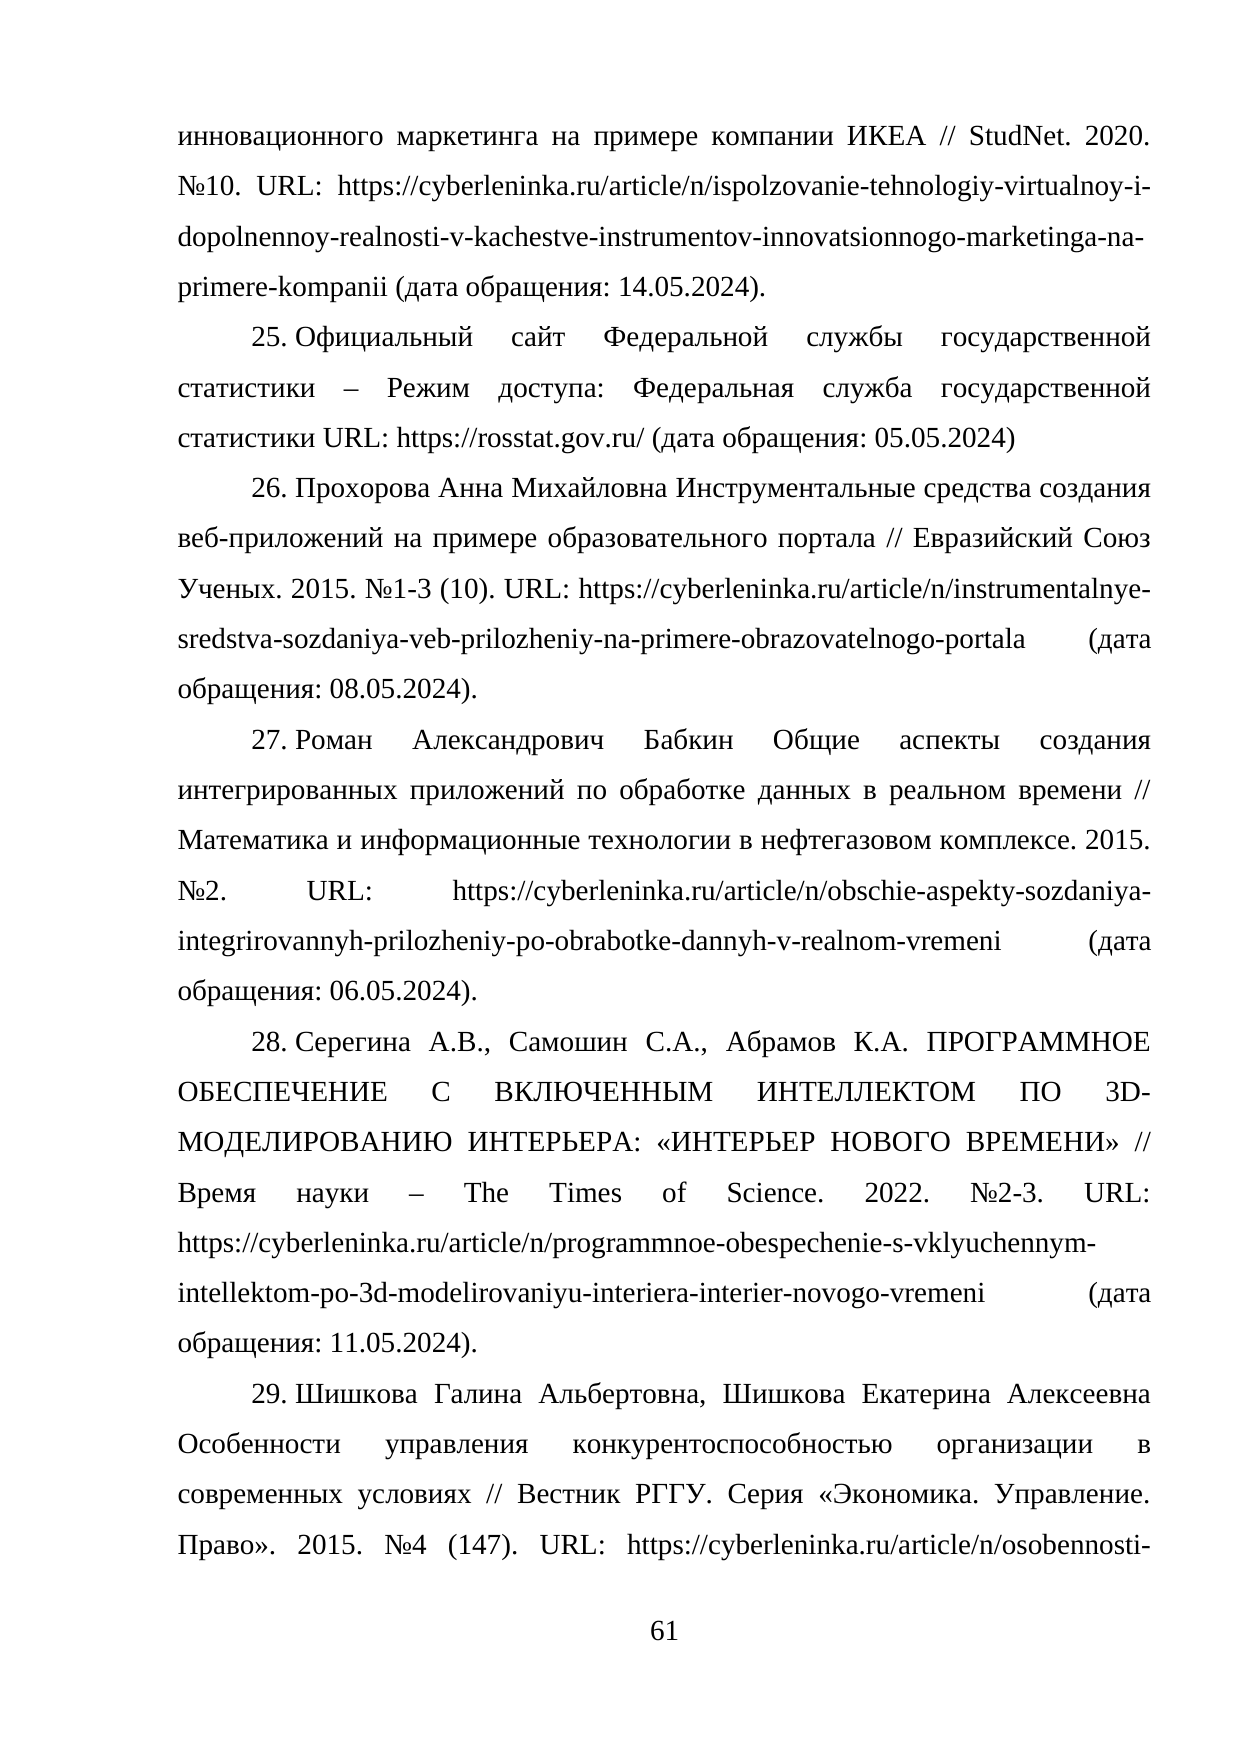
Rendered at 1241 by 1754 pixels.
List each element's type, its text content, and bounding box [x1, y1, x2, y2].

list Официальный сайт Федеральной службы государственной статистики – Режим доступа: Федеральная служба государственной статистики URL: https://rosstat.gov.ru/ (дата обращения: 05.05.2024) [177, 319, 1152, 453]
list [177, 1376, 1152, 1560]
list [177, 118, 1152, 303]
list Серегина А.В., Самошин С.А., Абрамов К.А. ПРОГРАММНОЕ ОБЕСПЕЧЕНИЕ С ВКЛЮЧЕННЫМ ИНТЕЛЛЕКТОМ ПО 3D- МОДЕЛИРОВАНИЮ ИНТЕРЬЕРА: «ИНТЕРЬЕР НОВОГО ВРЕМЕНИ» // Время науки – The Times of Science. 2022. №2-3. URL: https://cyberleninka.ru/article/n/programmnoe-obespechenie-s-vklyuchennym-intellektom-po-3d-modelirovaniyu-interiera-interier-novogo-vremeni (дата обращения: 11.05.2024). [177, 1024, 1152, 1359]
list Роман Александрович Бабкин Общие аспекты создания интегрированных приложений по обработке данных в реальном времени // Математика и информационные технологии в нефтегазовом комплексе. 2015. №2. URL: https://cyberleninka.ru/article/n/obschie-aspekty-sozdaniya-integrirovannyh-prilozheniy-po-obrabotke-dannyh-v-realnom-vremeni (дата обращения: 06.05.2024). [177, 722, 1152, 1007]
list Прохорова Анна Михайловна Инструментальные средства создания веб-приложений на примере образовательного портала // Евразийский Союз Ученых. 2015. №1-3 (10). URL: https://cyberleninka.ru/article/n/instrumentalnye-sredstva-sozdaniya-veb-prilozheniy-na-primere-obrazovatelnogo-portala (дата обращения: 08.05.2024). [177, 470, 1152, 705]
